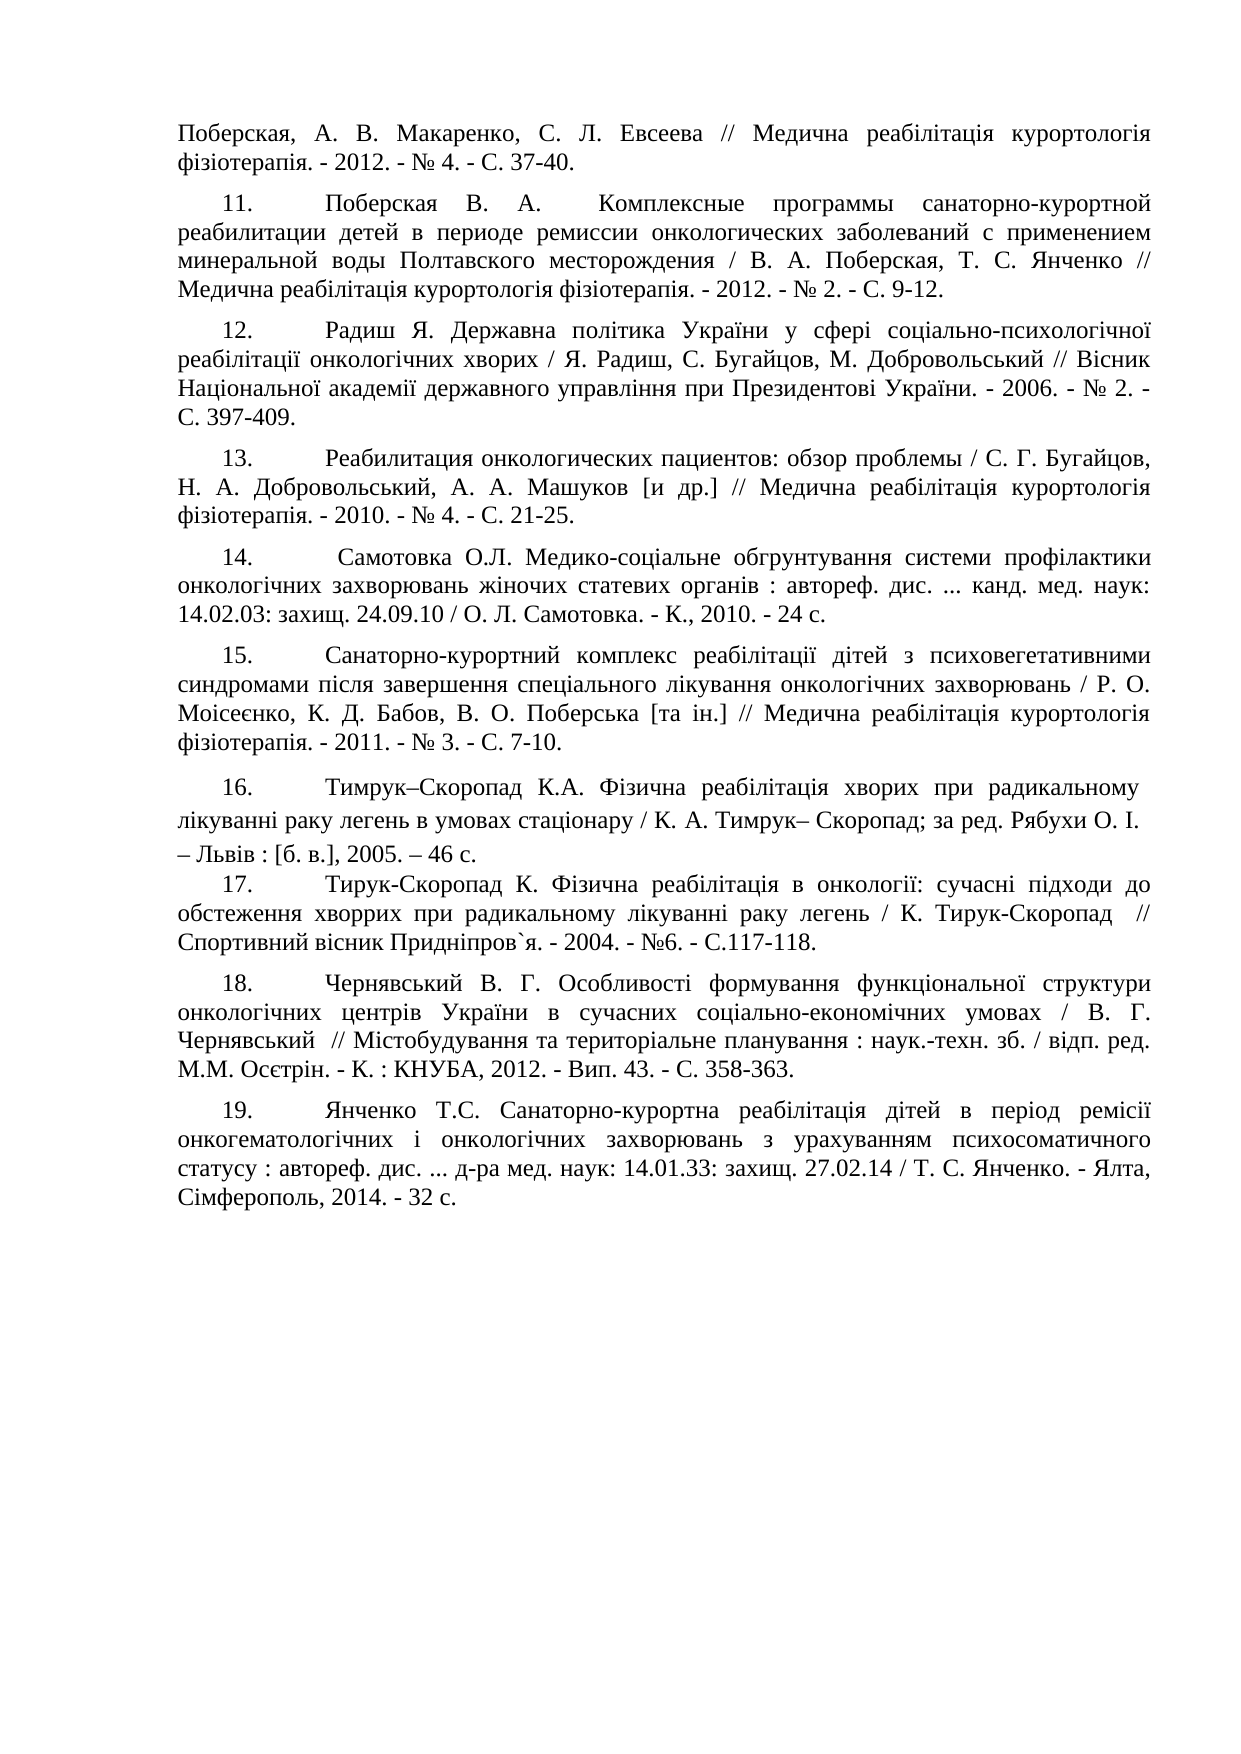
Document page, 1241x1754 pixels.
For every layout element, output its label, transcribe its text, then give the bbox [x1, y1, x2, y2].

list Реабилитация онкологических пациентов: обзор проблемы / С. Г. Бугайцов, Н. А. Добровольський, А. А. Машуков [и др.] // Медична реабілітація курортологія фізіотерапія. - 2010. - № 4. - С. 21-25. [177, 443, 1152, 529]
list Санаторно-курортний комплекс реабілітації дітей з психовегетативними синдромами після завершення спеціального лікування онкологічних захворювань / Р. О. Моісеєнко, К. Д. Бабов, В. О. Поберська [та ін.] // Медична реабілітація курортологія фізіотерапія. - 2011. - № 3. - С. 7-10. [177, 641, 1152, 756]
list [177, 118, 1152, 176]
list Тирук-Скоропад К. Фізична реабілітація в онкології: сучасні підходи до обстеження хворрих при радикальному лікуванні раку легень / К. Тирук-Скоропад // Спортивний вісник Придніпров`я. - 2004. - №6. - С.117-118. [177, 869, 1152, 955]
list Чернявський В. Г. Особливості формування функціональної структури онкологічних центрів України в сучасних соціально-економічних умовах / В. Г. Чернявський // Містобудування та територіальне планування : наук.-техн. зб. / відп. ред. М.М. Осєтрін. - К. : КНУБА, 2012. - Вип. 43. - С. 358-363. [177, 968, 1152, 1083]
list Самотовка О.Л. Медико-соціальне обгрунтування системи профілактики онкологічних захворювань жіночих статевих органів : автореф. дис. ... канд. мед. наук: 14.02.03: захищ. 24.09.10 / О. Л. Самотовка. - К., 2010. - 24 с. [177, 542, 1152, 628]
list Поберская В. А. Комплексные программы санаторно-курортной реабилитации детей в периоде ремиссии онкологических заболеваний с применением минеральной воды Полтавского месторождения / В. А. Поберская, Т. С. Янченко // Медична реабілітація курортологія фізіотерапія. - 2012. - № 2. - С. 9-12. [177, 188, 1152, 303]
list Тимрук–Скоропад К.А. Фізична реабілітація хворих при радикальному лікуванні раку легень в умовах стаціонару / К. А. Тимрук– Скоропад; за ред. Рябухи О. І. – Львів : [б. в.], 2005. – 46 с. [177, 768, 1139, 869]
list Янченко Т.С. Санаторно-курортна реабілітація дітей в період ремісії онкогематологічних і онкологічних захворювань з урахуванням психосоматичного статусу : автореф. дис. ... д-ра мед. наук: 14.01.33: захищ. 27.02.14 / Т. С. Янченко. - Ялта, Сімферополь, 2014. - 32 с. [177, 1095, 1152, 1210]
list Радиш Я. Державна політика України у сфері соціально-психологічної реабілітації онкологічних хворих / Я. Радиш, С. Бугайцов, М. Добровольський // Вісник Національної академії державного управління при Президентові України. - 2006. - № 2. - С. 397-409. [177, 316, 1152, 431]
